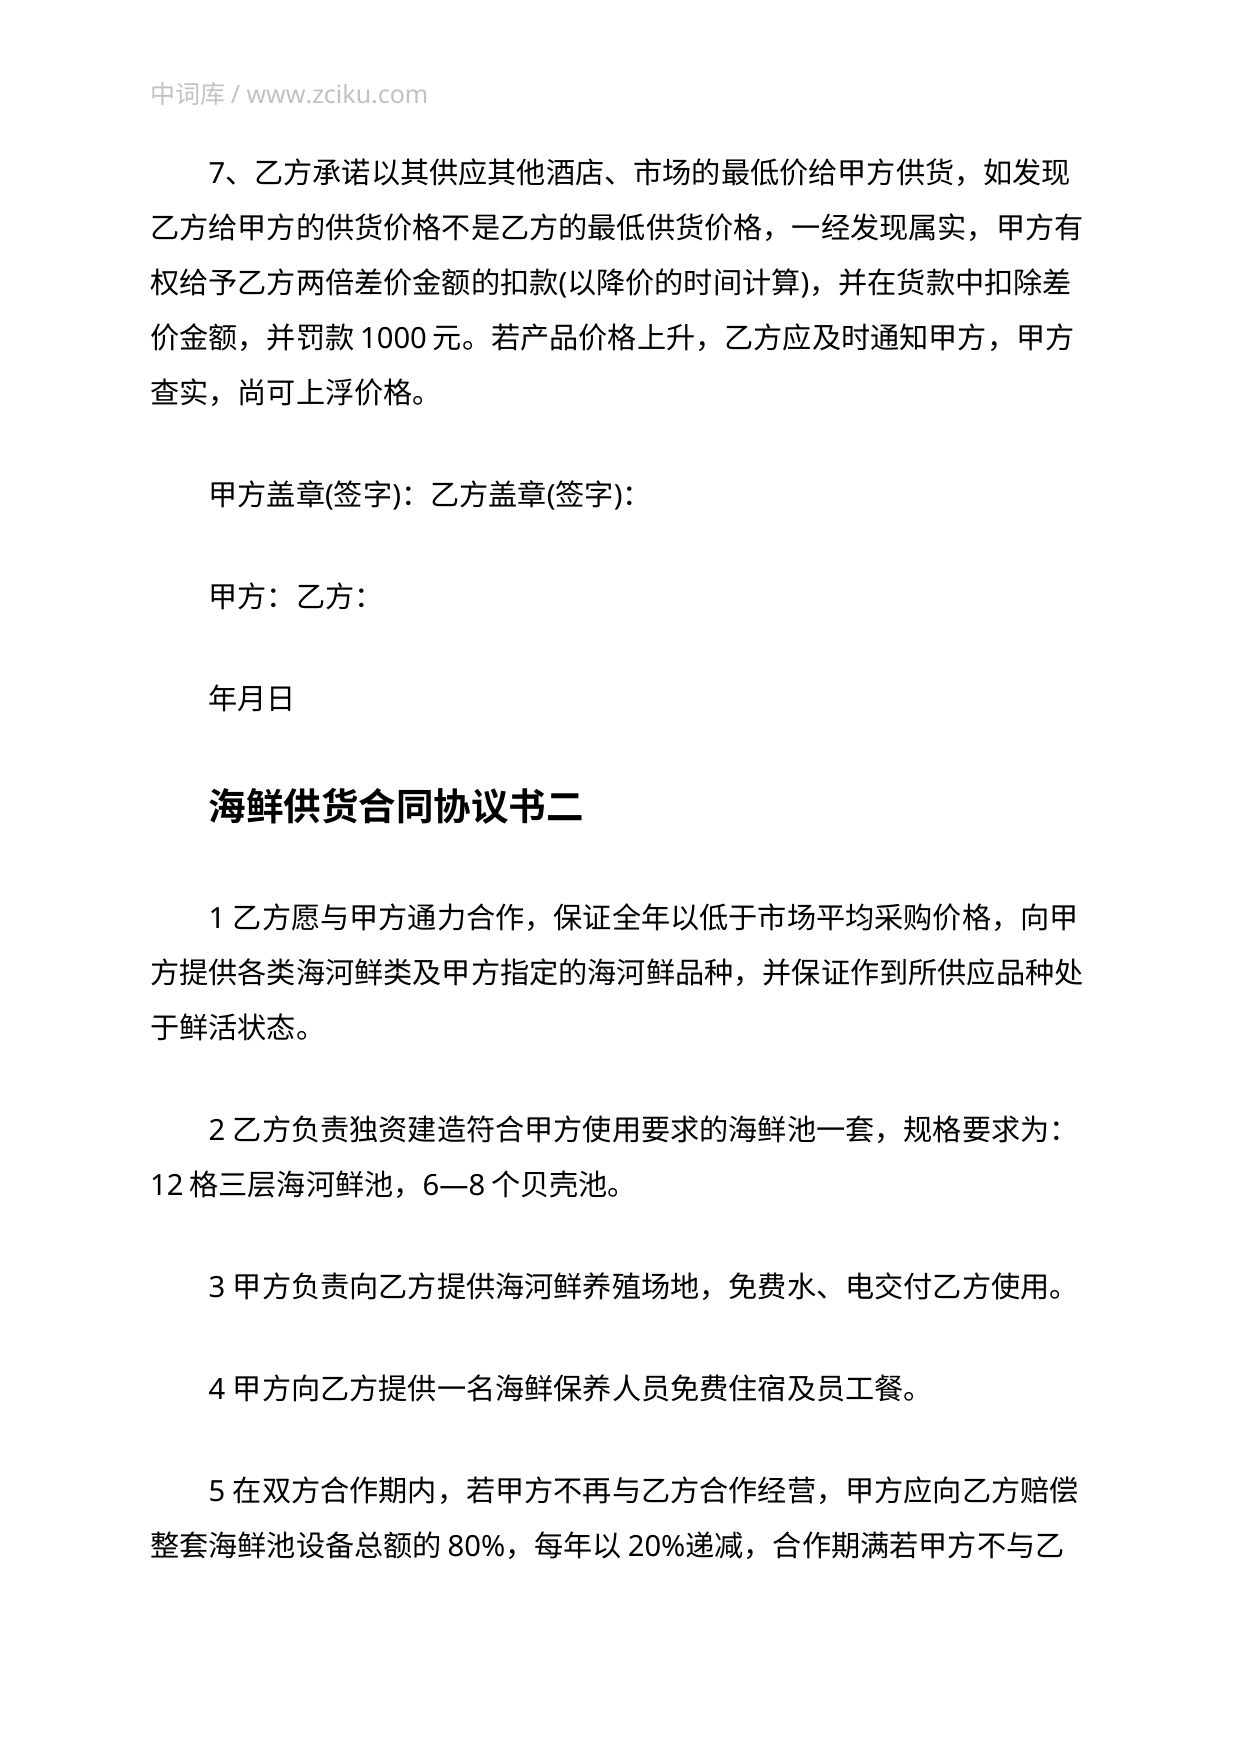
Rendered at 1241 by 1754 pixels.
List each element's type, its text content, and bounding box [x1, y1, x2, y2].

text 3 甲方负责向乙方提供海河鲜养殖场地，免费水、电交付乙方使用。 [150, 1263, 1090, 1306]
text 甲方：乙方： [150, 574, 1090, 616]
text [150, 1467, 1090, 1564]
text 海鲜供货合同协议书二 [150, 777, 1090, 831]
text 7、乙方承诺以其供应其他酒店、市场的最低价给甲方供货，如发现乙方给甲方的供货价格不是乙方的最低供货价格，一经发现属实，甲方有权给予乙方两倍差价金额的扣款(以降价的时间计算)，并在货款中扣除差价金额，并罚款1000元。若产品价格上升，乙方应及时通知甲方，甲方查实，尚可上浮价格。 [150, 150, 1090, 412]
text 甲方盖章(签字)：乙方盖章(签字)： [150, 472, 1090, 514]
text 1 乙方愿与甲方通力合作，保证全年以低于市场平均采购价格，向甲方提供各类海河鲜类及甲方指定的海河鲜品种，并保证作到所供应品种处于鲜活状态。 [150, 894, 1090, 1047]
text 4 甲方向乙方提供一名海鲜保养人员免费住宿及员工餐。 [150, 1365, 1090, 1408]
text 年月日 [150, 675, 1090, 718]
text 2 乙方负责独资建造符合甲方使用要求的海鲜池一套，规格要求为：12格三层海河鲜池，6—8个贝壳池。 [150, 1106, 1090, 1204]
